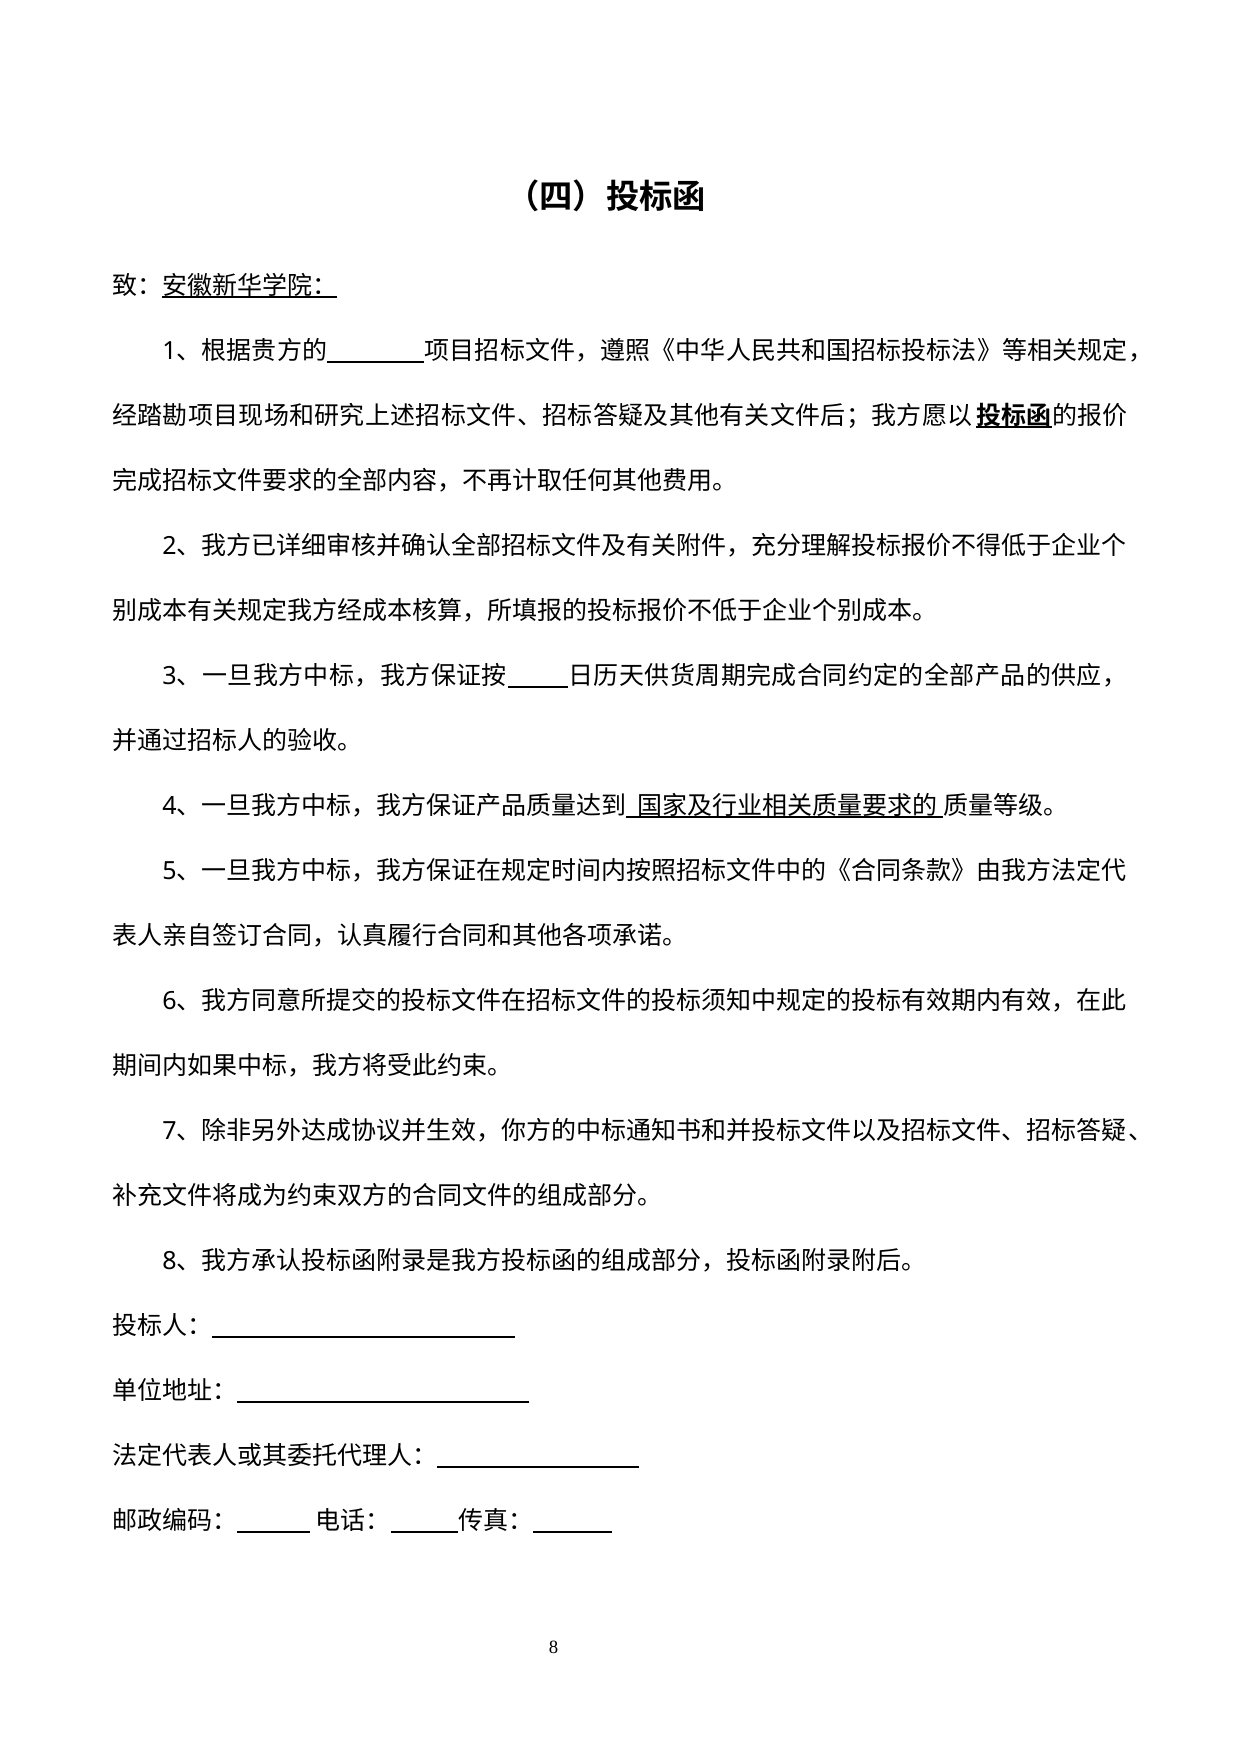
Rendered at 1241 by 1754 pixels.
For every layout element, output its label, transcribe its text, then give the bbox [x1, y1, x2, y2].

text 7、除非另外达成协议并生效，你方的中标通知书和并投标文件以及招标文件、招标答疑、补充文件将成为约束双方的合同文件的组成部分。 [112, 1096, 1128, 1226]
text 法定代表人或其委托代理人： [112, 1421, 1099, 1486]
text 邮政编码： 电话： 传真： [112, 1486, 1099, 1551]
text 单位地址： [112, 1356, 1099, 1421]
text 1、根据贵方的 项目招标文件，遵照《中华人民共和国招标投标法》等相关规定，经踏勘项目现场和研究上述招标文件、招标答疑及其他有关文件后；我方愿以投标函的报价完成招标文件要求的全部内容，不再计取任何其他费用。 [112, 316, 1128, 511]
text 8、我方承认投标函附录是我方投标函的组成部分，投标函附录附后。 [112, 1226, 1128, 1291]
text 致：安徽新华学院： [112, 251, 1099, 316]
text 2、我方已详细审核并确认全部招标文件及有关附件，充分理解投标报价不得低于企业个别成本有关规定我方经成本核算，所填报的投标报价不低于企业个别成本。 [112, 511, 1128, 641]
text 6、我方同意所提交的投标文件在招标文件的投标须知中规定的投标有效期内有效，在此期间内如果中标，我方将受此约束。 [112, 966, 1128, 1096]
list （四）投标函 [112, 162, 1099, 227]
text 4、一旦我方中标，我方保证产品质量达到 国家及行业相关质量要求的 质量等级。 [112, 771, 1128, 836]
text 5、一旦我方中标，我方保证在规定时间内按照招标文件中的《合同条款》由我方法定代表人亲自签订合同，认真履行合同和其他各项承诺。 [112, 836, 1128, 966]
text 3、一旦我方中标，我方保证按 日历天供货周期完成合同约定的全部产品的供应，并通过招标人的验收。 [112, 641, 1128, 771]
text 投标人： [112, 1291, 1099, 1356]
